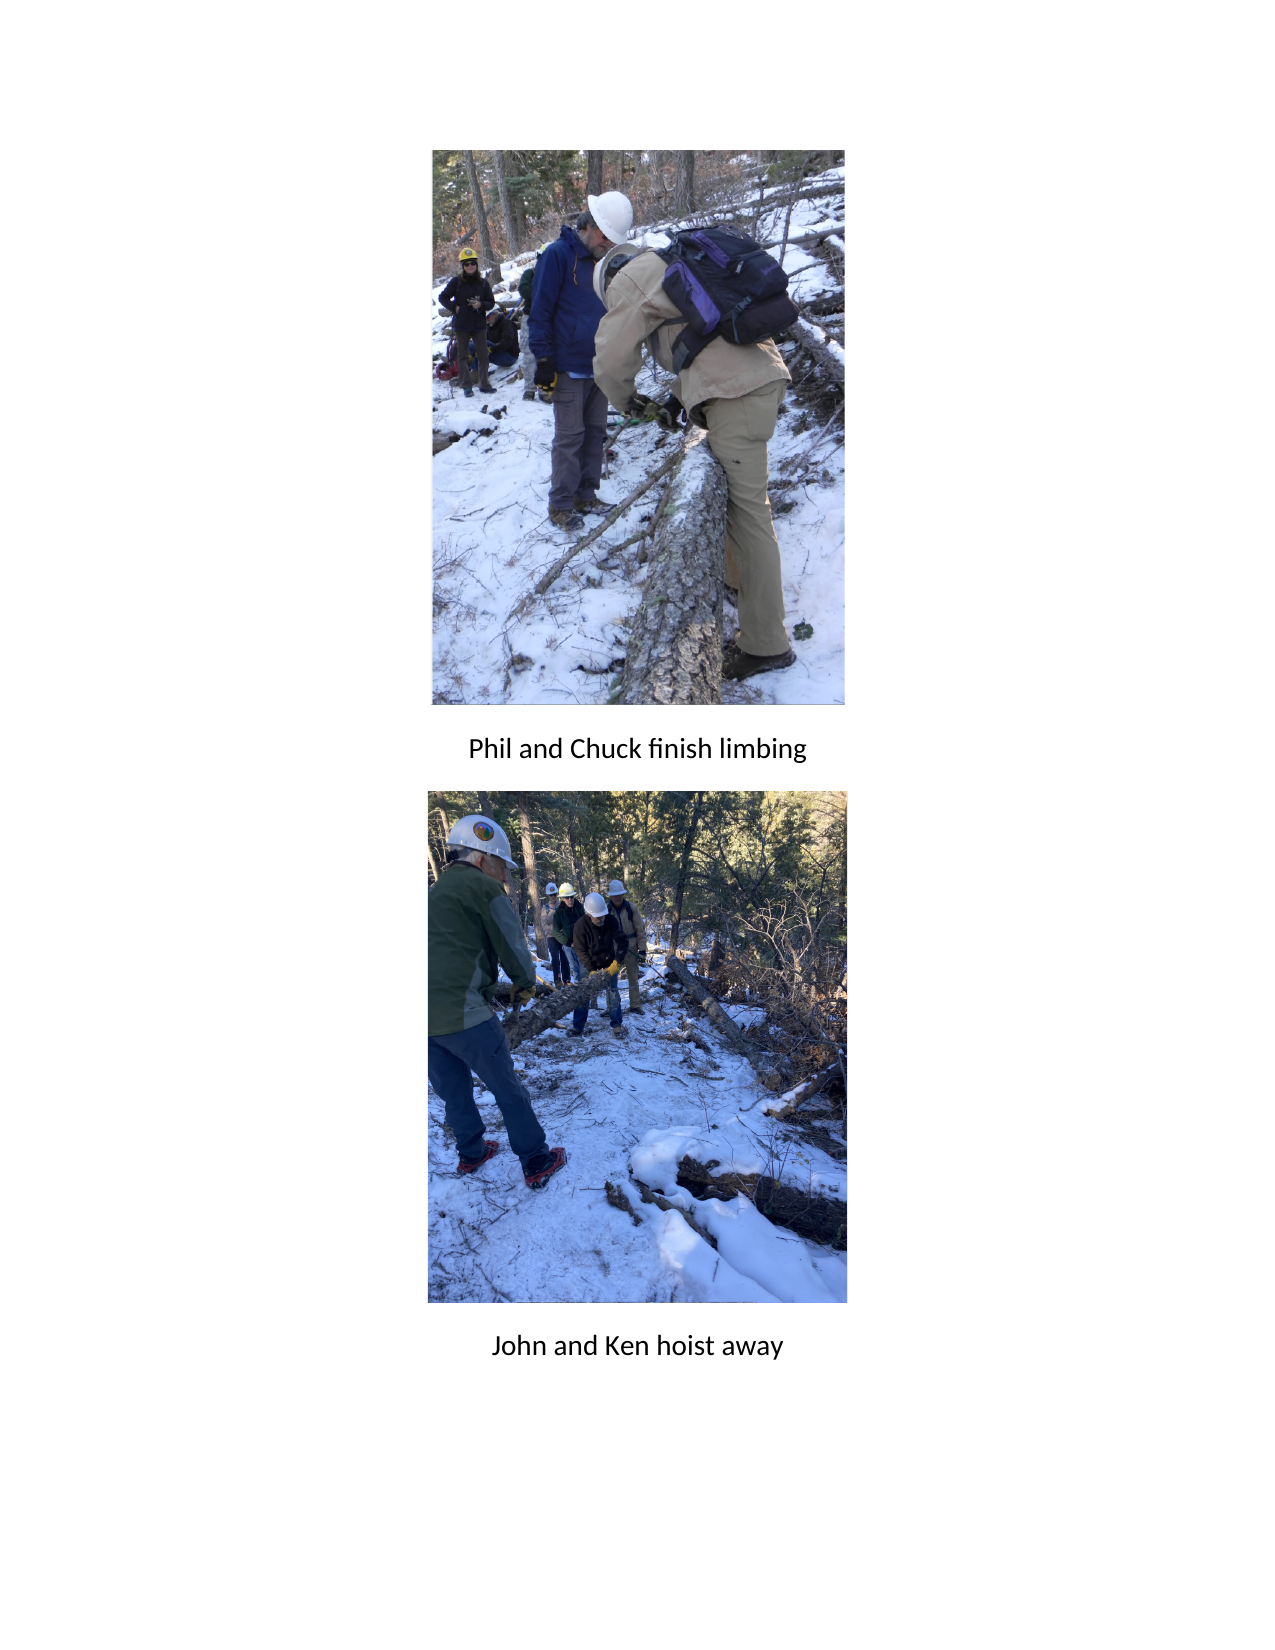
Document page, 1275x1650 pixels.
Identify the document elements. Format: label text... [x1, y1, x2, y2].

text John and Ken hoist away [150, 1327, 1125, 1363]
picture [427, 791, 848, 1303]
text Phil and Chuck finish limbing [150, 730, 1125, 765]
picture [430, 150, 845, 705]
